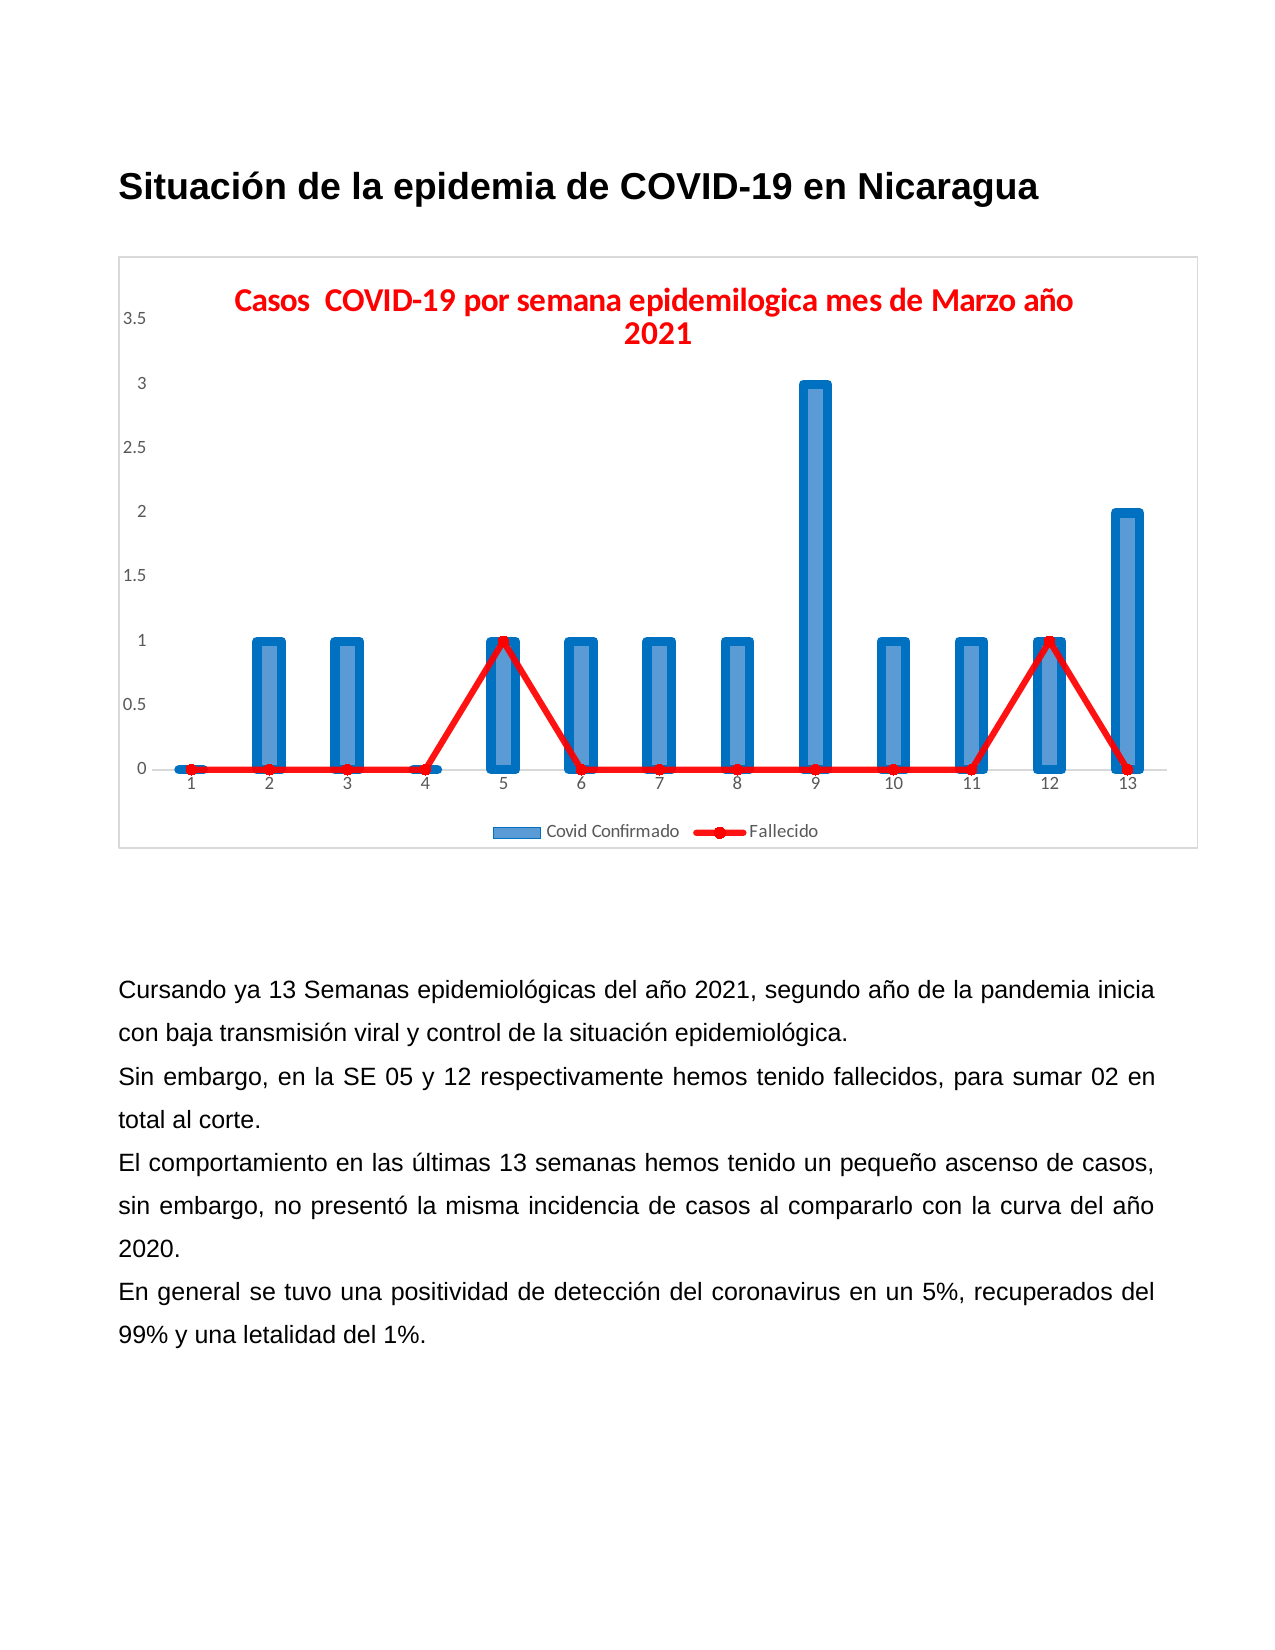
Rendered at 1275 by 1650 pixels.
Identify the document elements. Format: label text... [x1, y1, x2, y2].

text En general se tuvo una positividad de detección del coronavirus en un 5%, recuperados del 99% y una letalidad del 1%. [118, 1277, 1157, 1349]
text El comportamiento en las últimas 13 semanas hemos tenido un pequeño ascenso de casos, sin embargo, no presentó la misma incidencia de casos al compararlo con la curva del año 2020. [118, 1148, 1157, 1263]
text Cursando ya 13 Semanas epidemiológicas del año 2021, segundo año de la pandemia inicia con baja transmisión viral y control de la situación epidemiológica. [118, 975, 1157, 1047]
text Situación de la epidemia de COVID-19 en Nicaragua [118, 164, 1157, 207]
text Sin embargo, en la SE 05 y 12 respectivamente hemos tenido fallecidos, para sumar 02 en total al corte. [118, 1061, 1157, 1133]
